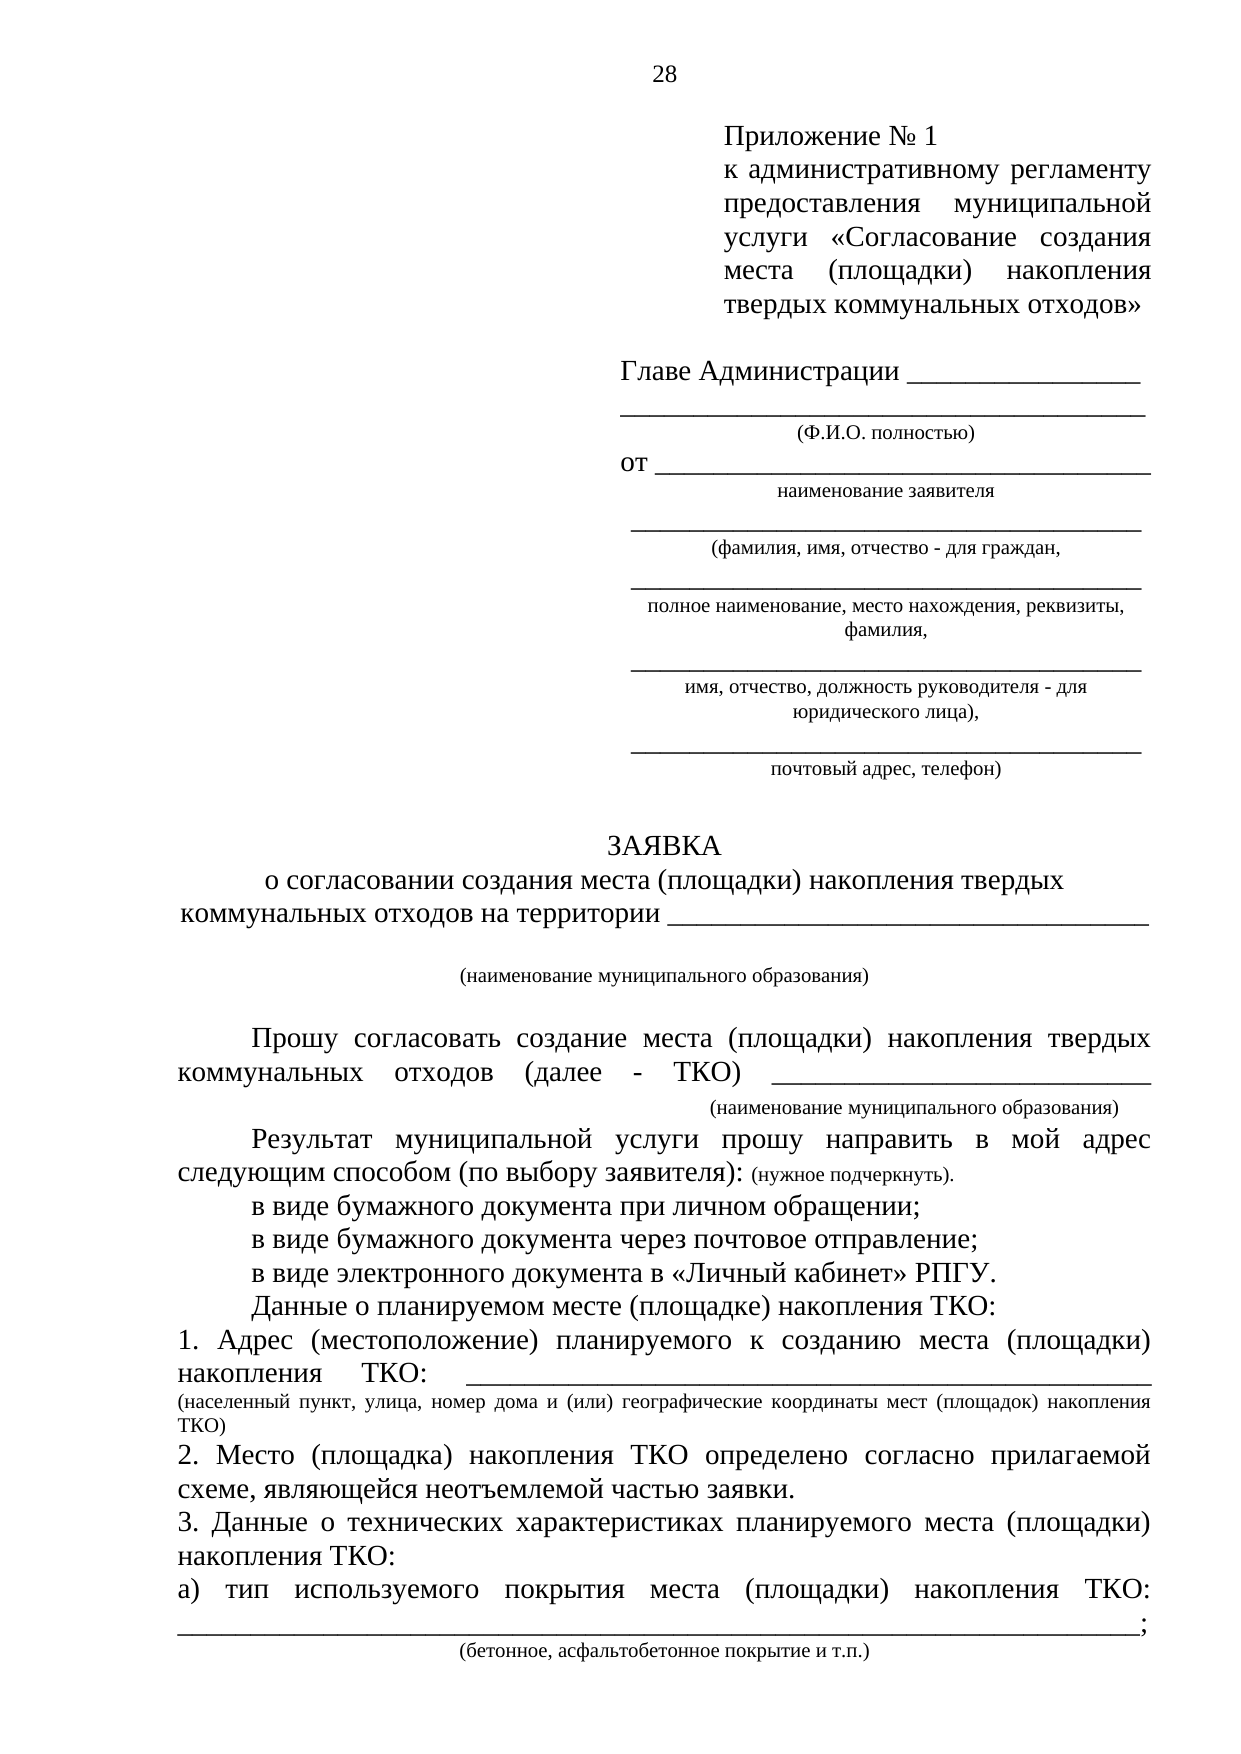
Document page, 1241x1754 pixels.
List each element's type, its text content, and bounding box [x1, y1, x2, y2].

text Результат муниципальной услуги прошу направить в мой адрес следующим способом (по выбору заявителя): (нужное подчеркнуть). [177, 1121, 1152, 1188]
text Приложение № 1 [723, 118, 1152, 152]
text Прошу согласовать создание места (площадки) накопления твердых коммунальных отходов (далее - ТКО) __________________________ (наименование муниципального образования) [177, 1020, 1152, 1121]
text 3. Данные о технических характеристиках планируемого места (площадки) накопления ТКО: [177, 1504, 1152, 1571]
text ___________________________________ [620, 641, 1152, 674]
text в виде бумажного документа при личном обращении; [177, 1188, 1152, 1221]
text имя, отчество, должность руководителя - для юридического лица), [620, 674, 1152, 723]
text 2. Место (площадка) накопления ТКО определено согласно прилагаемой схеме, являющейся неотъемлемой частью заявки. [177, 1437, 1152, 1504]
text от __________________________________ [620, 444, 1152, 478]
text 1. Адрес (местоположение) планируемого к созданию места (площадки) накопления ТКО: _______________________________________________ (населенный пункт, улица, номер дома и (или) географические координаты мест (площадок) накопления ТКО) [177, 1322, 1152, 1437]
text ____________________________________ [620, 386, 1152, 420]
text к административному регламенту предоставления муниципальной услуги «Согласование создания места (площадки) накопления твердых коммунальных отходов» [723, 152, 1152, 319]
text наименование заявителя [620, 478, 1152, 502]
text (фамилия, имя, отчество - для граждан, [620, 535, 1152, 559]
text ___________________________________ [620, 559, 1152, 593]
text о согласовании создания места (площадки) накопления твердых коммунальных отходов на территории _________________________________ (наименование муниципального образования) [177, 862, 1152, 987]
text (Ф.И.О. полностью) [620, 420, 1152, 444]
text ___________________________________ [620, 502, 1152, 535]
text ЗАЯВКА [177, 828, 1152, 862]
text почтовый адрес, телефон) [620, 756, 1152, 780]
text Данные о планируемом месте (площадке) накопления ТКО: [177, 1288, 1152, 1322]
text (бетонное, асфальтобетонное покрытие и т.п.) [177, 1638, 1152, 1662]
text в виде электронного документа в «Личный кабинет» РПГУ. [177, 1255, 1152, 1288]
text полное наименование, место нахождения, реквизиты, фамилия, [620, 593, 1152, 641]
text Главе Администрации ________________ [620, 353, 1152, 386]
text а) тип используемого покрытия места (площадки) накопления ТКО: __________________________________________________________________; [177, 1571, 1152, 1638]
text в виде бумажного документа через почтовое отправление; [177, 1221, 1152, 1255]
text ___________________________________ [620, 723, 1152, 756]
